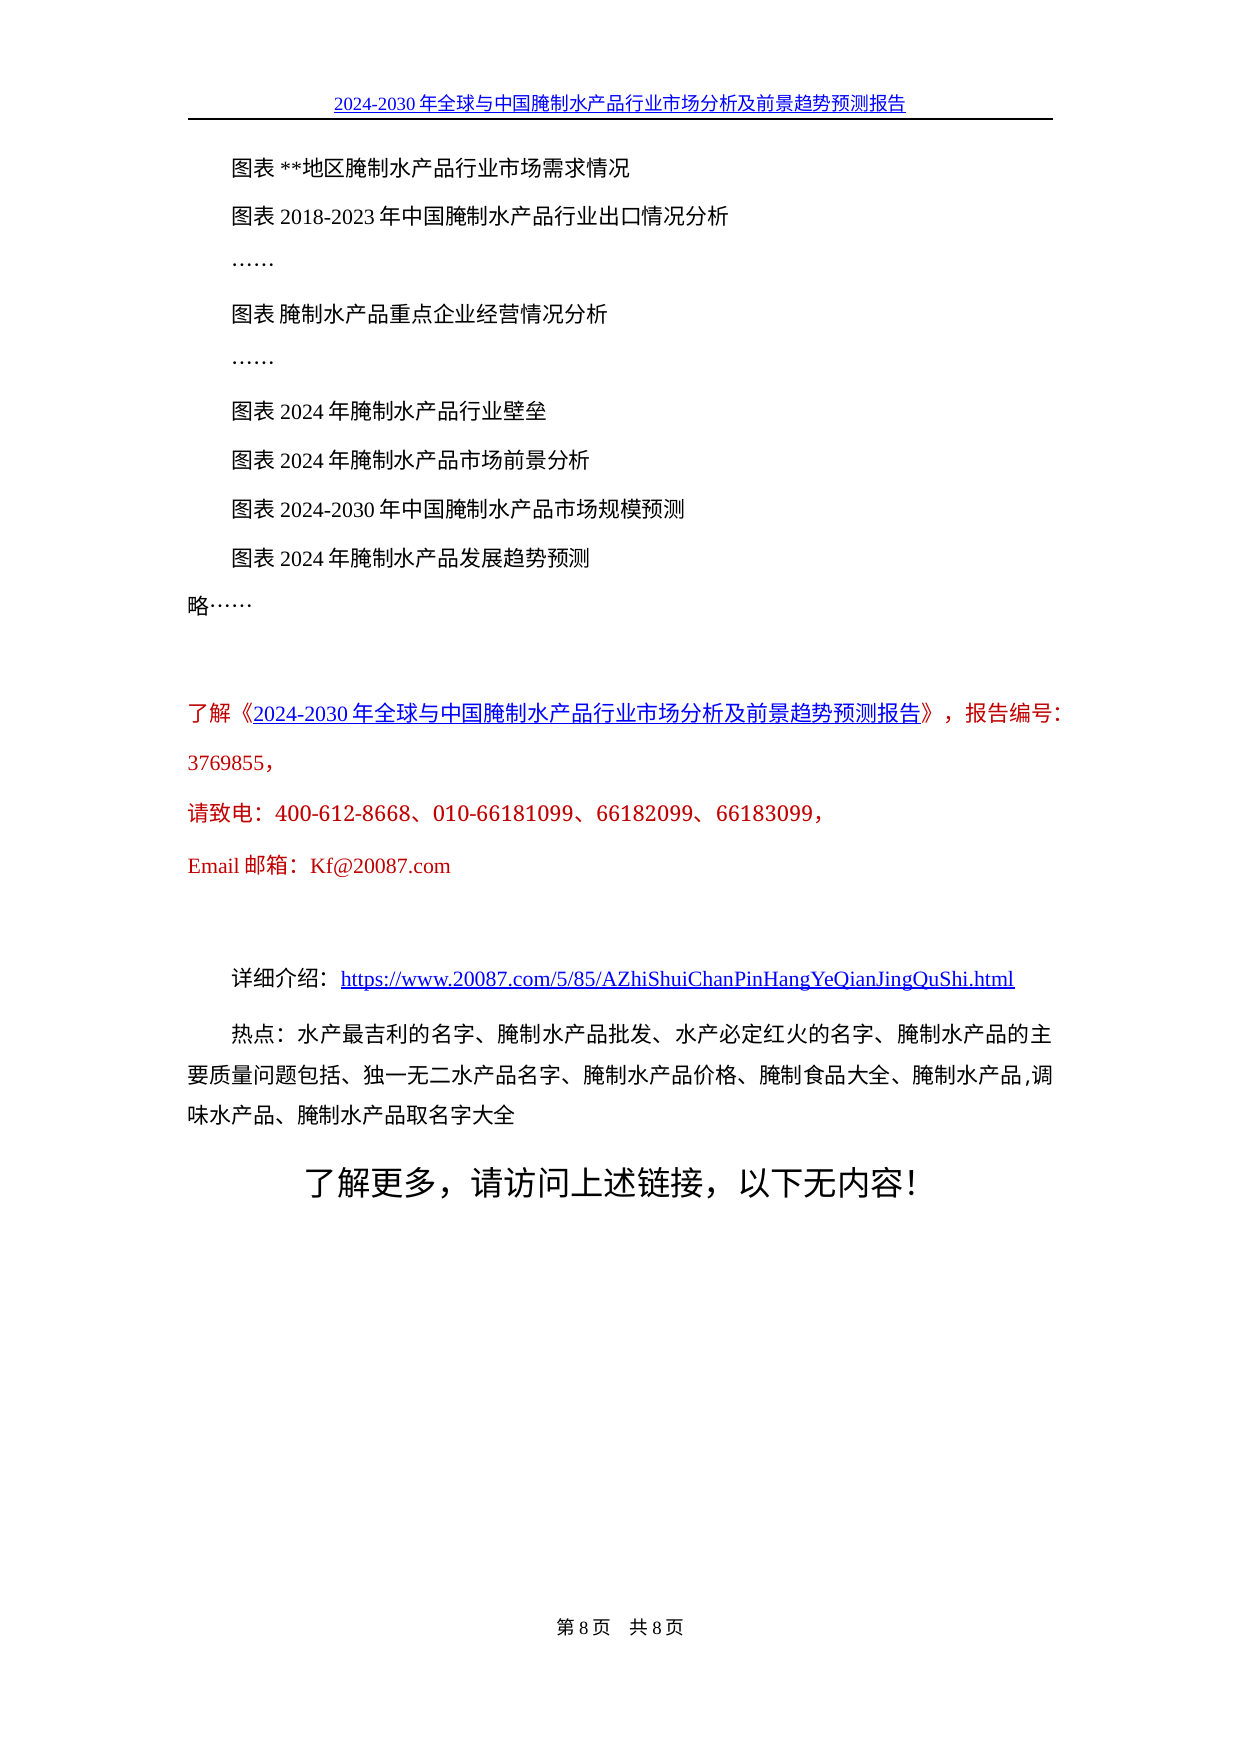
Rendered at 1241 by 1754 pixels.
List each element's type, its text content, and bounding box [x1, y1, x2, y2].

text 详细介绍：https://www.20087.com/5/85/AZhiShuiChanPinHangYeQianJingQuShi.html [187, 960, 1053, 993]
text 热点：水产最吉利的名字、腌制水产品批发、水产必定红火的名字、腌制水产品的主要质量问题包括、独一无二水产品名字、腌制水产品价格、腌制食品大全、腌制水产品,调味水产品、腌制水产品取名字大全 [187, 1017, 1053, 1131]
text Email邮箱：Kf@20087.com [187, 847, 1053, 880]
title 了解更多，请访问上述链接，以下无内容！ [187, 1148, 1053, 1213]
text 了解《2024-2030年全球与中国腌制水产品行业市场分析及前景趋势预测报告》，报告编号：3769855， [187, 695, 1053, 777]
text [187, 150, 1053, 621]
text 请致电：400-612-8668、010-66181099、66182099、66183099， [187, 796, 1053, 828]
